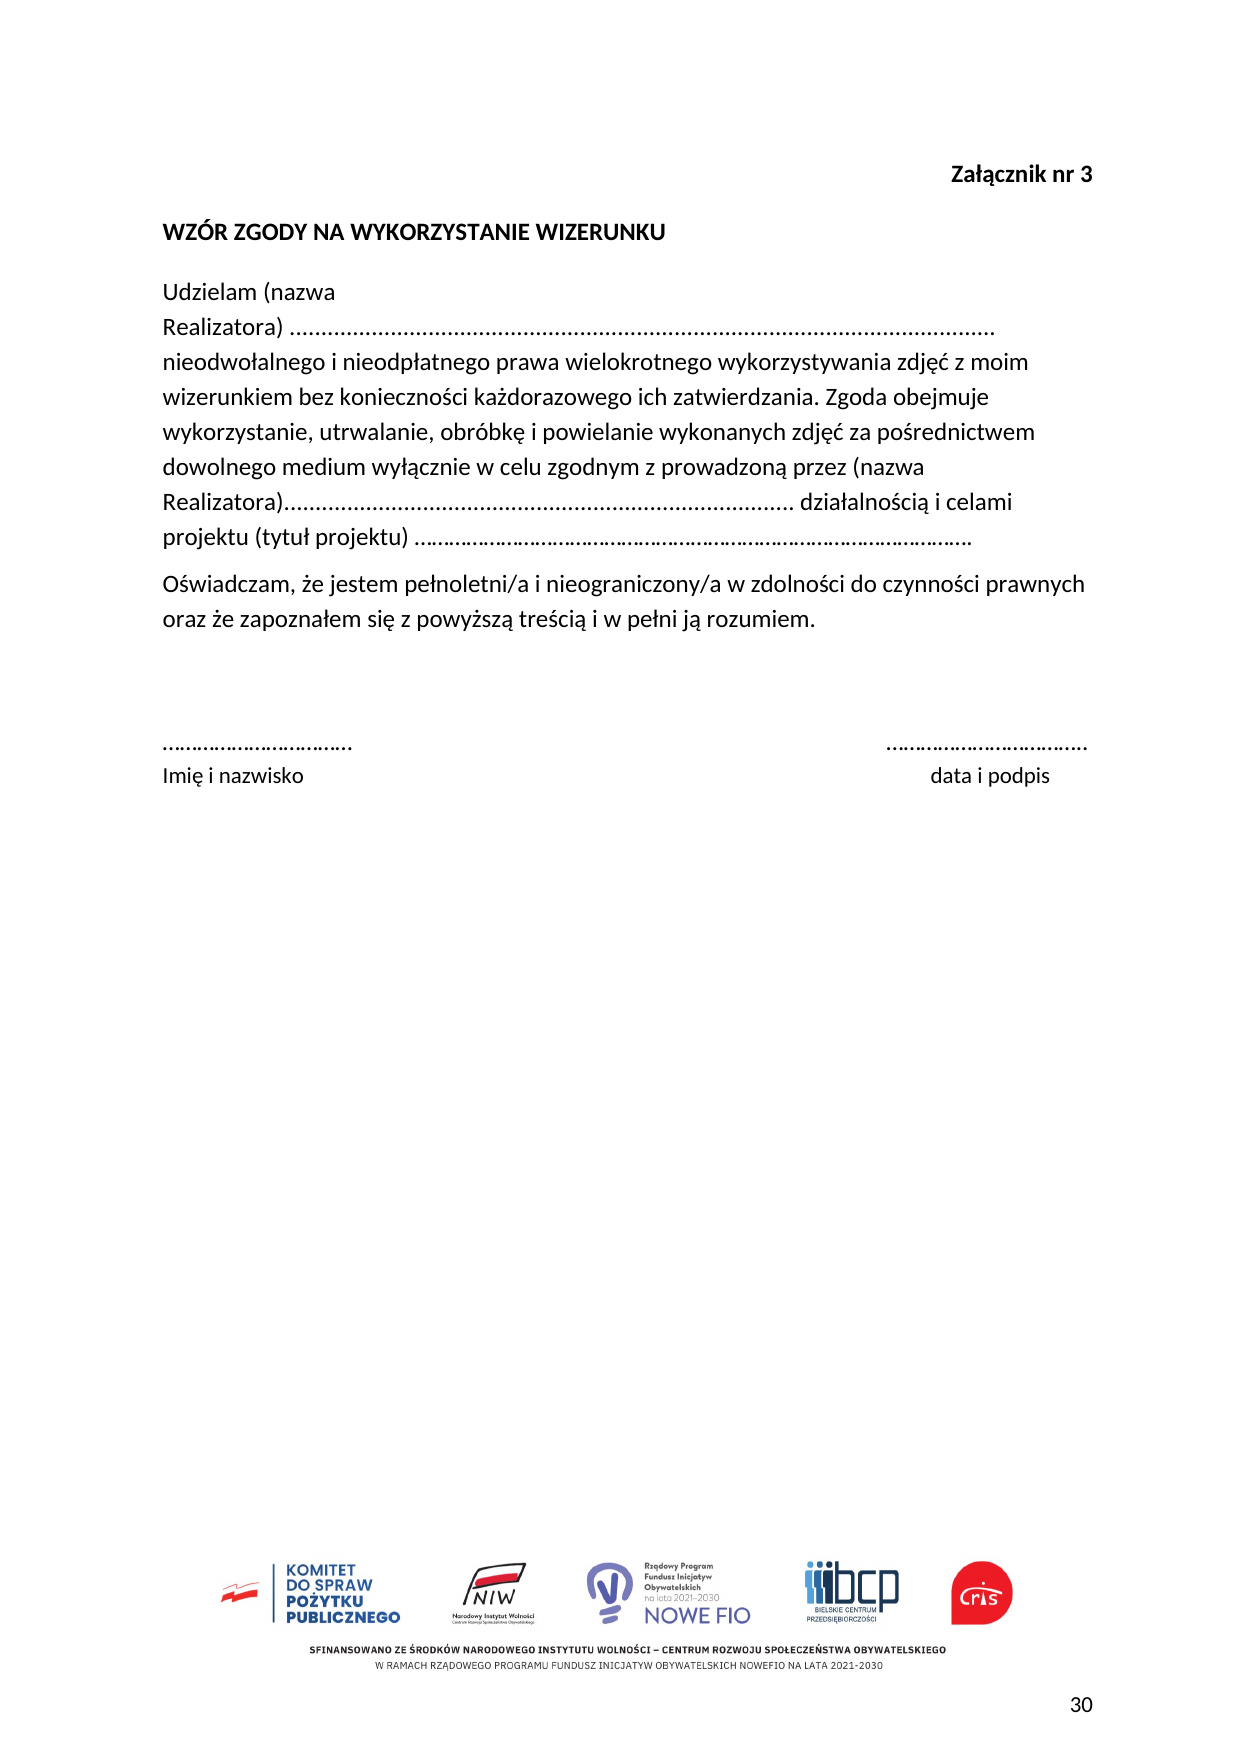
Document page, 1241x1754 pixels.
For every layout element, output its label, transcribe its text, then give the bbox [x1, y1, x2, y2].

text …………………………… …………………………….. [162, 726, 1093, 756]
picture [162, 1529, 1093, 1691]
subtitle WZÓR ZGODY NA WYKORZYSTANIE WIZERUNKU [162, 216, 1093, 246]
text Załącznik nr 3 [162, 158, 1093, 188]
text Imię i nazwisko data i podpis [162, 761, 1093, 789]
text Udzielam (nazwa Realizatora) ................................................................................................................ [162, 276, 1093, 341]
text nieodwołalnego i nieodpłatnego prawa wielokrotnego wykorzystywania zdjęć z moim wizerunkiem bez konieczności każdorazowego ich zatwierdzania. Zgoda obejmuje wykorzystanie, utrwalanie, obróbkę i powielanie wykonanych zdjęć za pośrednictwem dowolnego medium wyłącznie w celu zgodnym z prowadzoną przez (nazwa Realizatora)................................................................................. działalnością i celami projektu (tytuł projektu) ……………………………………………………………………………………. [162, 346, 1093, 551]
text Oświadczam, że jestem pełnoletni/a i nieograniczony/a w zdolności do czynności prawnych oraz że zapoznałem się z powyższą treścią i w pełni ją rozumiem. [162, 568, 1093, 634]
